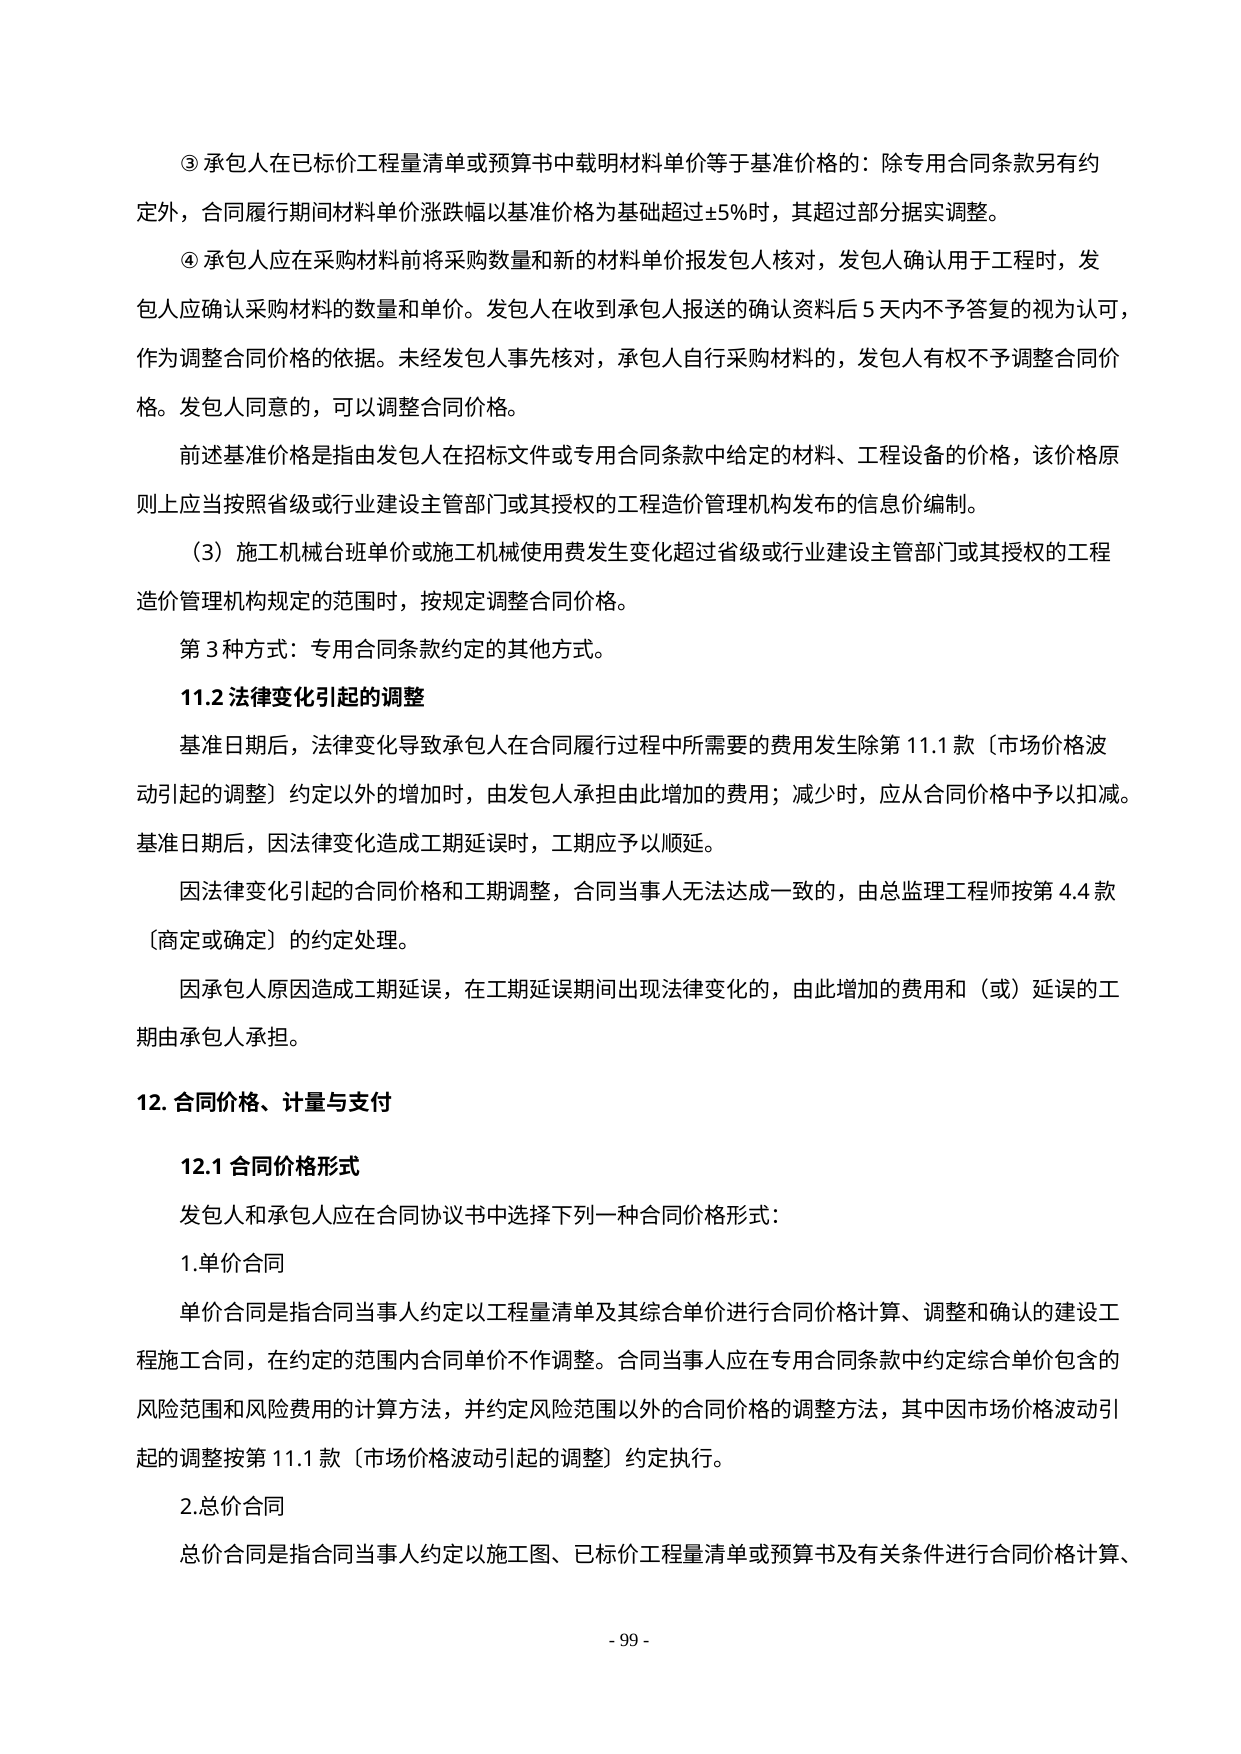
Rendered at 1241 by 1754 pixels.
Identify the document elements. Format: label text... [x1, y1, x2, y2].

subtitle 12.1 合同价格形式 [136, 1149, 1122, 1182]
text 因承包人原因造成工期延误，在工期延误期间出现法律变化的，由此增加的费用和（或）延误的工期由承包人承担。 [136, 971, 1122, 1052]
text 基准日期后，法律变化导致承包人在合同履行过程中所需要的费用发生除第11.1款〔市场价格波动引起的调整〕约定以外的增加时，由发包人承担由此增加的费用；减少时，应从合同价格中予以扣减。基准日期后，因法律变化造成工期延误时，工期应予以顺延。 [136, 728, 1122, 858]
text 单价合同是指合同当事人约定以工程量清单及其综合单价进行合同价格计算、调整和确认的建设工程施工合同，在约定的范围内合同单价不作调整。合同当事人应在专用合同条款中约定综合单价包含的风险范围和风险费用的计算方法，并约定风险范围以外的合同价格的调整方法，其中因市场价格波动引起的调整按第11.1款〔市场价格波动引起的调整〕约定执行。 [136, 1294, 1122, 1473]
text 前述基准价格是指由发包人在招标文件或专用合同条款中给定的材料、工程设备的价格，该价格原则上应当按照省级或行业建设主管部门或其授权的工程造价管理机构发布的信息价编制。 [136, 437, 1122, 519]
text 发包人和承包人应在合同协议书中选择下列一种合同价格形式： [136, 1197, 1122, 1230]
subtitle 12. 合同价格、计量与支付 [136, 1084, 1122, 1117]
text （3）施工机械台班单价或施工机械使用费发生变化超过省级或行业建设主管部门或其授权的工程造价管理机构规定的范围时，按规定调整合同价格。 [136, 534, 1122, 616]
subtitle 2.总价合同 [136, 1489, 1122, 1521]
text 因法律变化引起的合同价格和工期调整，合同当事人无法达成一致的，由总监理工程师按第4.4款〔商定或确定〕的约定处理。 [136, 874, 1122, 955]
text ④承包人应在采购材料前将采购数量和新的材料单价报发包人核对，发包人确认用于工程时，发包人应确认采购材料的数量和单价。发包人在收到承包人报送的确认资料后5天内不予答复的视为认可，作为调整合同价格的依据。未经发包人事先核对，承包人自行采购材料的，发包人有权不予调整合同价格。发包人同意的，可以调整合同价格。 [136, 243, 1122, 422]
text 1.单价合同 [136, 1246, 1122, 1278]
text 第3种方式：专用合同条款约定的其他方式。 [136, 632, 1122, 664]
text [136, 1537, 1122, 1569]
text ③承包人在已标价工程量清单或预算书中载明材料单价等于基准价格的：除专用合同条款另有约定外，合同履行期间材料单价涨跌幅以基准价格为基础超过±5%时，其超过部分据实调整。 [136, 146, 1122, 227]
subtitle 11.2法律变化引起的调整 [136, 680, 1122, 712]
